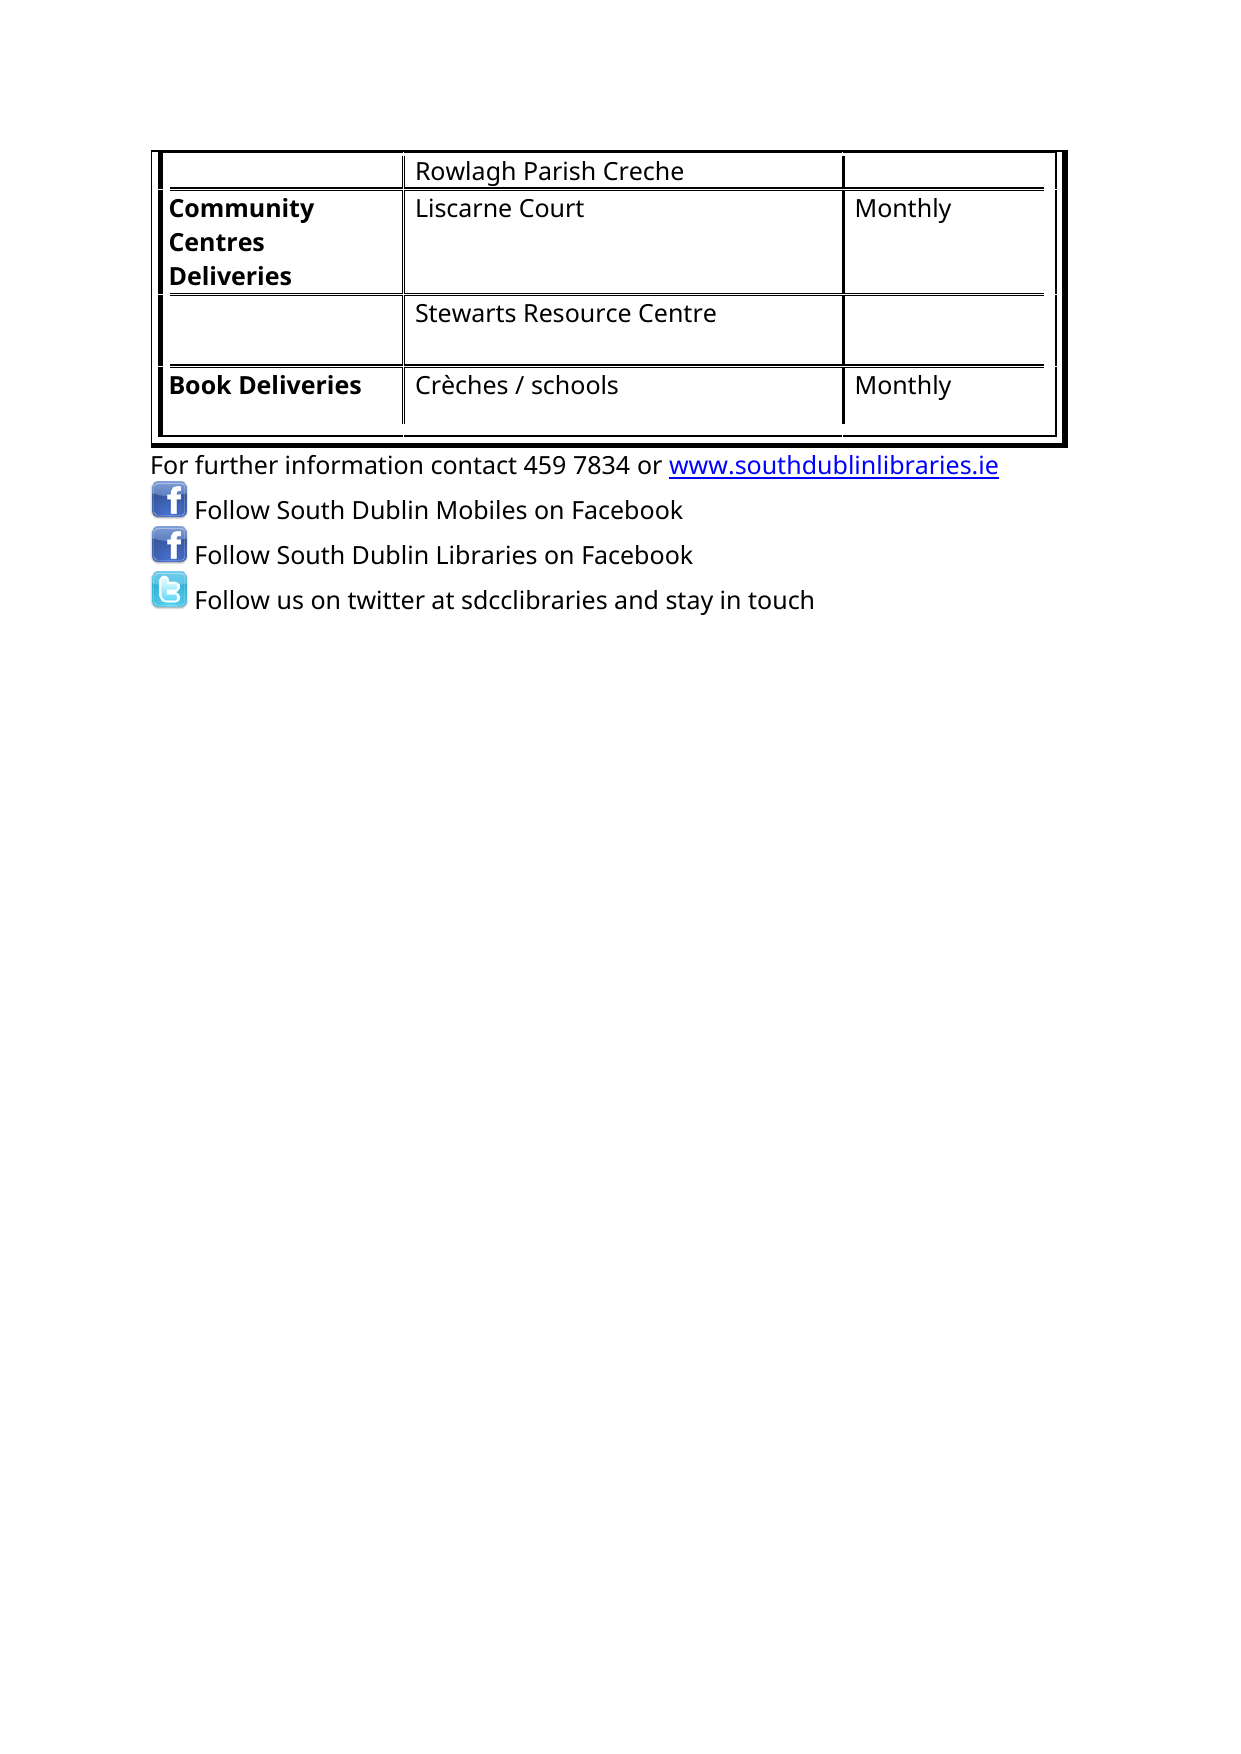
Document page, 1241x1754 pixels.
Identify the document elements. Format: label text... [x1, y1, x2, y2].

table_cell Monthly [845, 187, 1056, 293]
table_cell Crèches / schools [404, 368, 843, 435]
picture [150, 481, 188, 520]
table_cell Book Deliveries [163, 364, 403, 435]
picture [150, 526, 188, 565]
table_cell Liscarne Court [405, 191, 842, 293]
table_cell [163, 153, 403, 187]
table_cell Monthly [843, 364, 1056, 435]
table_cell [1057, 152, 1061, 187]
picture [150, 571, 188, 610]
table_cell Stewarts Resource Centre [405, 296, 842, 364]
text Follow Libraries on Facebook [150, 527, 1090, 572]
table_cell Community Centres Deliveries [163, 187, 402, 293]
table_cell [843, 293, 1061, 364]
table_cell [157, 293, 403, 364]
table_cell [404, 152, 843, 187]
text For further information contact 459 7834 or www.southdublinlibraries.ie [150, 448, 1090, 482]
text Follow Mobiles on Facebook [150, 482, 1090, 527]
table_cell [843, 153, 1055, 187]
text Follow us on twitter at sdcclibraries and stay in touch [150, 572, 1090, 617]
